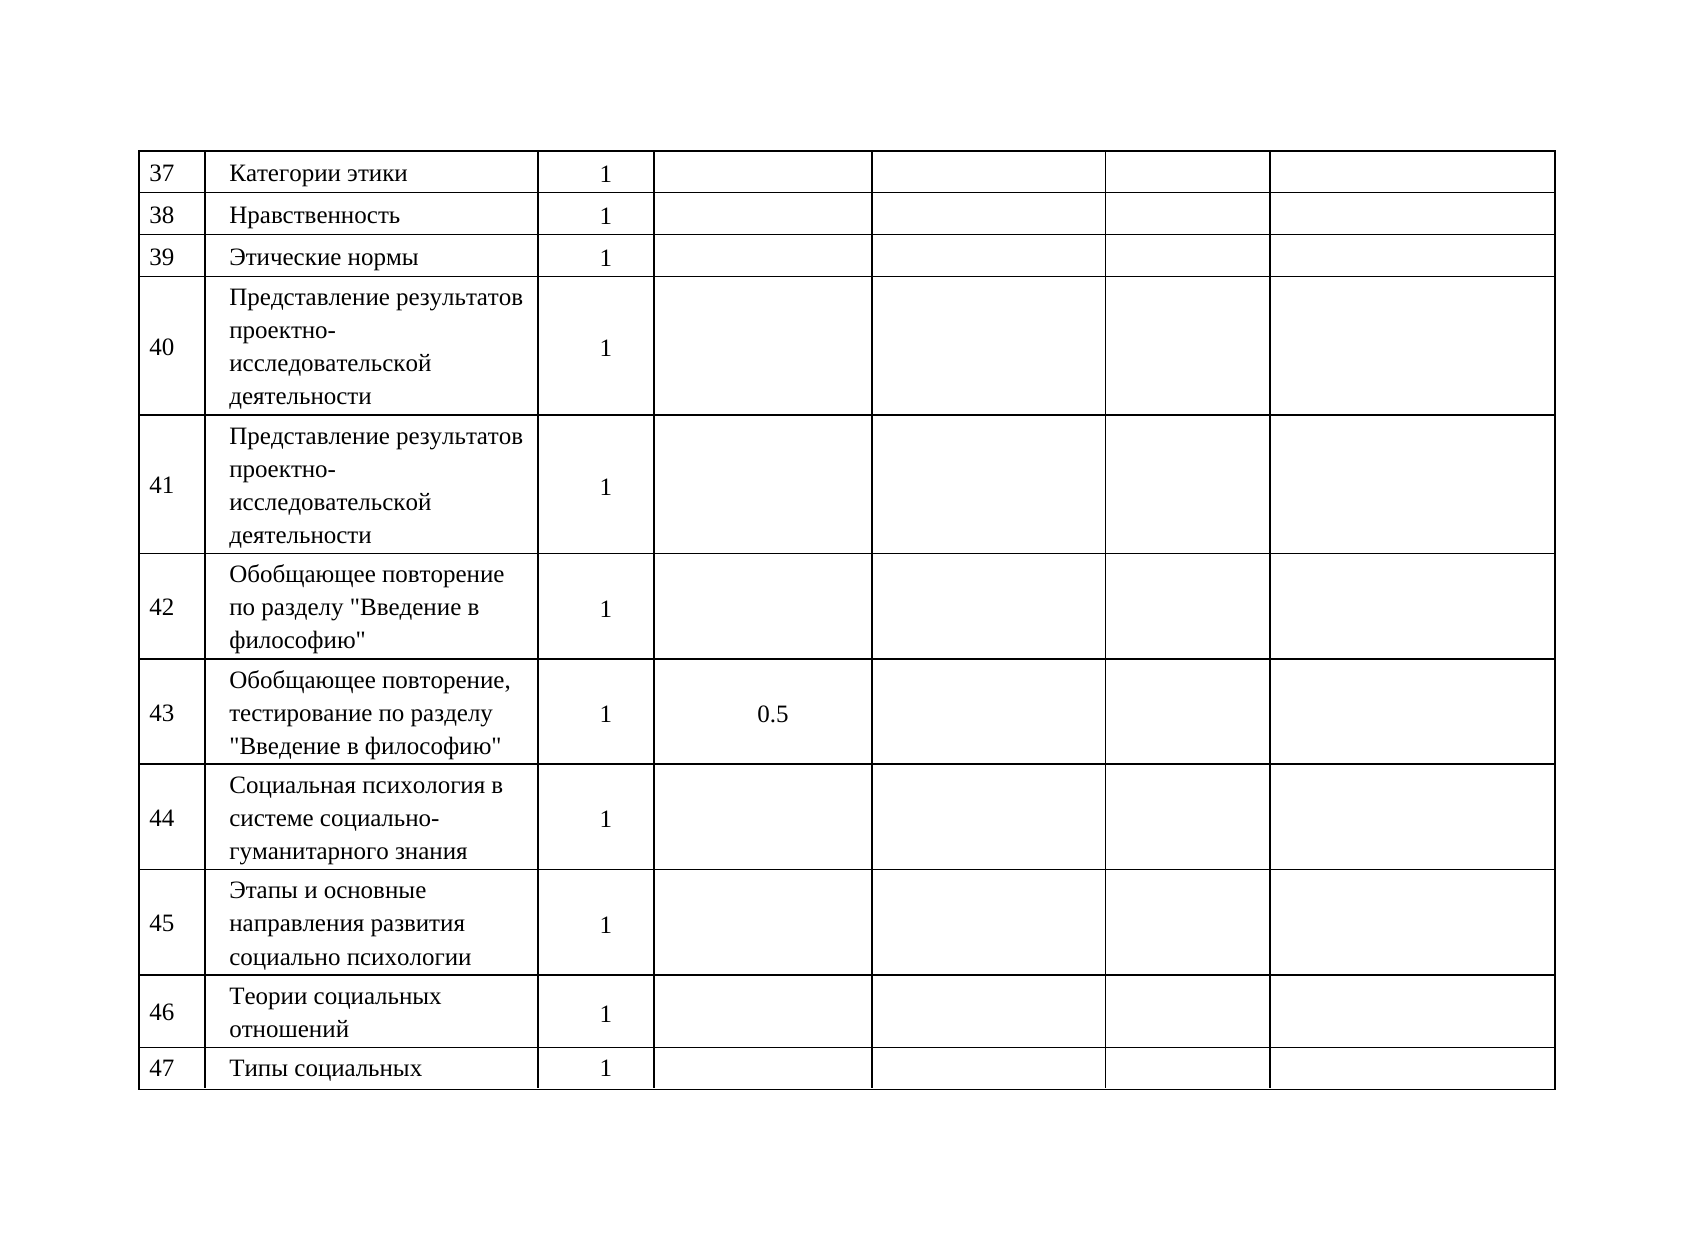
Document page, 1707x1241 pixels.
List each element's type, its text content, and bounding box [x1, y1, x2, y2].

table_cell 1 [539, 870, 653, 974]
table_cell [655, 193, 871, 234]
table_cell [1106, 660, 1269, 763]
table_cell 1 [539, 152, 653, 192]
table_cell 38 [140, 193, 204, 234]
table_cell [655, 277, 871, 414]
table_cell [1271, 193, 1554, 234]
table_cell [873, 976, 1105, 1047]
table_cell [1106, 976, 1269, 1047]
table_cell [1271, 660, 1554, 763]
table_cell [873, 1048, 1105, 1088]
table_cell 37 [140, 152, 204, 192]
table_cell [873, 193, 1105, 234]
table_cell [1106, 277, 1269, 414]
table_cell [1106, 152, 1269, 192]
table_cell 43 [140, 660, 204, 763]
table_cell 46 [140, 976, 204, 1047]
table_cell [1106, 193, 1269, 234]
table_cell Этические нормы [206, 235, 537, 276]
table_cell 1 [539, 235, 653, 276]
table_cell [1271, 554, 1554, 658]
table_cell [873, 416, 1105, 552]
table_cell Теории социальных отношений [206, 976, 537, 1047]
table_cell 1 [539, 277, 653, 414]
table_cell [1106, 554, 1269, 658]
table_cell Категории этики [206, 152, 537, 192]
table_cell 0.5 [655, 660, 871, 763]
table_cell Обобщающее повторение, тестирование по разделу "Введение в философию" [206, 660, 537, 763]
table_cell 1 [539, 1048, 653, 1088]
table_cell [1271, 765, 1554, 869]
table_cell [1271, 870, 1554, 974]
table_cell 1 [539, 660, 653, 763]
table_cell [1271, 277, 1554, 414]
table_cell 40 [140, 277, 204, 414]
table_cell [1106, 1048, 1269, 1088]
table_cell 42 [140, 554, 204, 658]
table_cell 45 [140, 870, 204, 974]
table_cell 1 [539, 554, 653, 658]
table_cell Социальная психология в системе социально-гуманитарного знания [206, 765, 537, 869]
table_cell [873, 277, 1105, 414]
table_cell [655, 870, 871, 974]
table_cell 44 [140, 765, 204, 869]
table_cell [655, 1048, 871, 1088]
table_cell Представление результатов проектно-исследовательской деятельности [206, 416, 537, 552]
table_cell [1271, 152, 1554, 192]
table_cell [655, 765, 871, 869]
table_cell [1271, 976, 1554, 1047]
table_cell [873, 870, 1105, 974]
table_cell Этапы и основные направления развития социально психологии [206, 870, 537, 974]
table_cell [1271, 235, 1554, 276]
table_cell Обобщающее повторение по разделу "Введение в философию" [206, 554, 537, 658]
table_cell [655, 554, 871, 658]
table_cell 39 [140, 235, 204, 276]
table_cell [873, 765, 1105, 869]
table_cell [1106, 765, 1269, 869]
table_cell Представление результатов проектно-исследовательской деятельности [206, 277, 537, 414]
table_cell 1 [539, 416, 653, 552]
table_cell 47 [140, 1048, 204, 1088]
table_cell [1106, 870, 1269, 974]
table_cell [873, 660, 1105, 763]
table_cell 1 [539, 976, 653, 1047]
table_cell [655, 976, 871, 1047]
table_cell Нравственность [206, 193, 537, 234]
table_cell 1 [539, 765, 653, 869]
table_cell 1 [539, 193, 653, 234]
table_cell [873, 152, 1105, 192]
table_cell [873, 235, 1105, 276]
table_cell [655, 152, 871, 192]
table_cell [206, 1048, 537, 1088]
table_cell [655, 416, 871, 552]
table_cell [873, 554, 1105, 658]
table_cell 41 [140, 416, 204, 552]
table_cell [1106, 416, 1269, 552]
table_cell [1106, 235, 1269, 276]
table_cell [655, 235, 871, 276]
table_cell [1271, 416, 1554, 552]
table_cell [1271, 1048, 1554, 1088]
